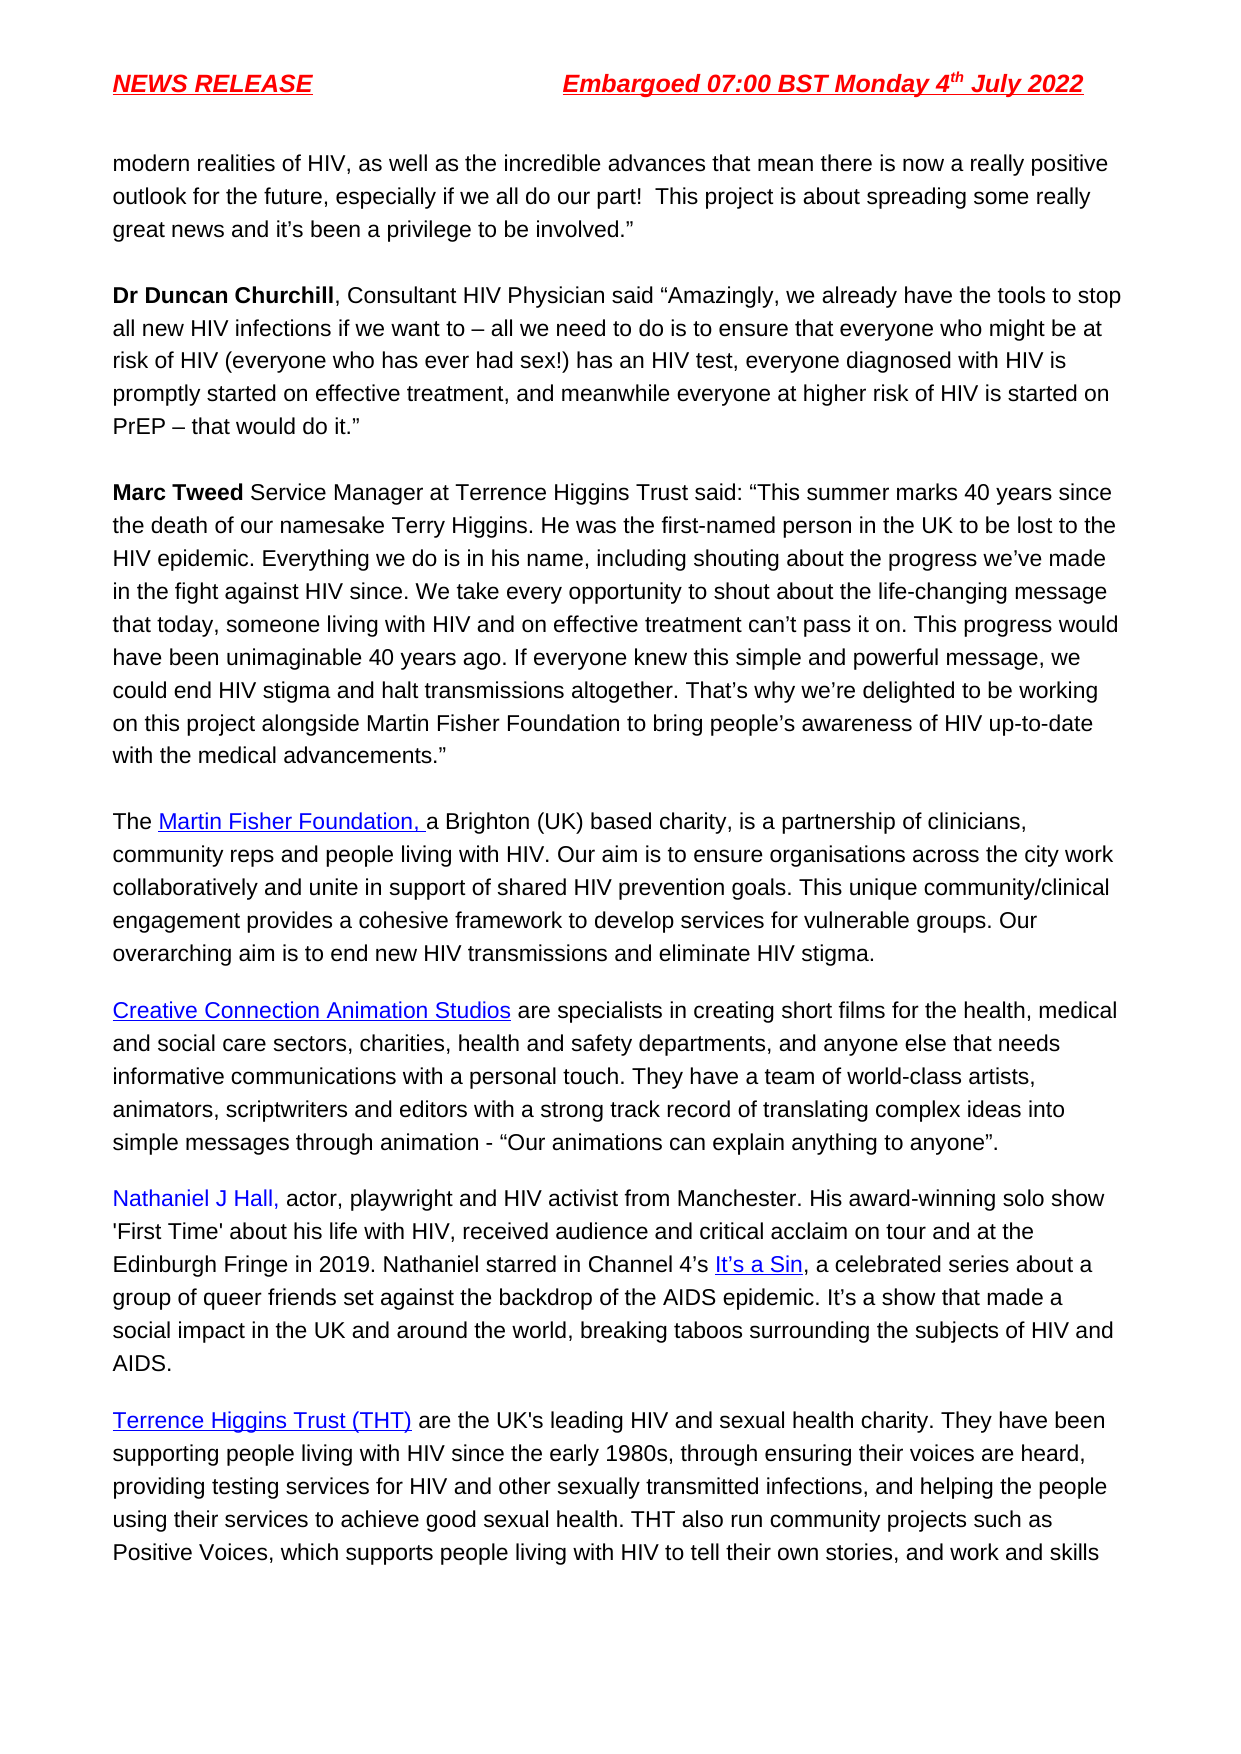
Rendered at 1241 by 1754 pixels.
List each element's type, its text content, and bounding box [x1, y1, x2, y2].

text Dr Duncan Churchill, Consultant HIV Physician said “Amazingly, we already have the tools to stop all new HIV infections if we want to – all we need to do is to ensure that everyone who might be at risk of HIV (everyone who has ever had sex!) has an HIV test, everyone diagnosed with HIV is promptly started on effective treatment, and meanwhile everyone at higher risk of HIV is started on PrEP – that would do it.” [112, 282, 1128, 440]
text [112, 150, 1128, 242]
text Marc Tweed Service Manager at Terrence Higgins Trust said: “This summer marks 40 years since the death of our namesake Terry Higgins. He was the first-named person in the UK to be lost to the HIV epidemic. Everything we do is in his name, including shouting about the progress we’ve made in the fight against HIV since. We take every opportunity to shout about the life-changing message that today, someone living with HIV and on effective treatment can’t pass it on. This progress would have been unimaginable 40 years ago. If everyone knew this simple and powerful message, we could end HIV stigma and halt transmissions altogether. That’s why we’re delighted to be working on this project alongside Martin Fisher Foundation to bring people’s awareness of HIV up-to-date with the medical advancements.” [112, 479, 1128, 769]
text Nathaniel J Hall, actor, playwright and HIV activist from Manchester. His award-winning solo show 'First Time' about his life with HIV, received audience and critical acclaim on tour and at the Edinburgh Fringe in 2019. Nathaniel starred in Channel 4’s It’s a Sin, a celebrated series about a group of queer friends set against the backdrop of the AIDS epidemic. It’s a show that made a social impact in the UK and around the world, breaking taboos surrounding the subjects of HIV and AIDS. [112, 1185, 1128, 1376]
text Creative Connection Animation Studios are specialists in creating short films for the health, medical and social care sectors, charities, health and safety departments, and anyone else that needs informative communications with a personal touch. They have a team of world-class artists, animators, scriptwriters and editors with a strong track record of translating complex ideas into simple messages through animation - “Our animations can explain anything to anyone”. [112, 997, 1128, 1155]
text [112, 1407, 1128, 1565]
text The Martin Fisher Foundation, a Brighton (UK) based charity, is a partnership of clinicians, community reps and people living with HIV. Our aim is to ensure organisations across the city work collaboratively and unite in support of shared HIV prevention goals. This unique community/clinical engagement provides a cohesive framework to develop services for vulnerable groups. Our overarching aim is to end new HIV transmissions and eliminate HIV stigma. [112, 808, 1128, 966]
